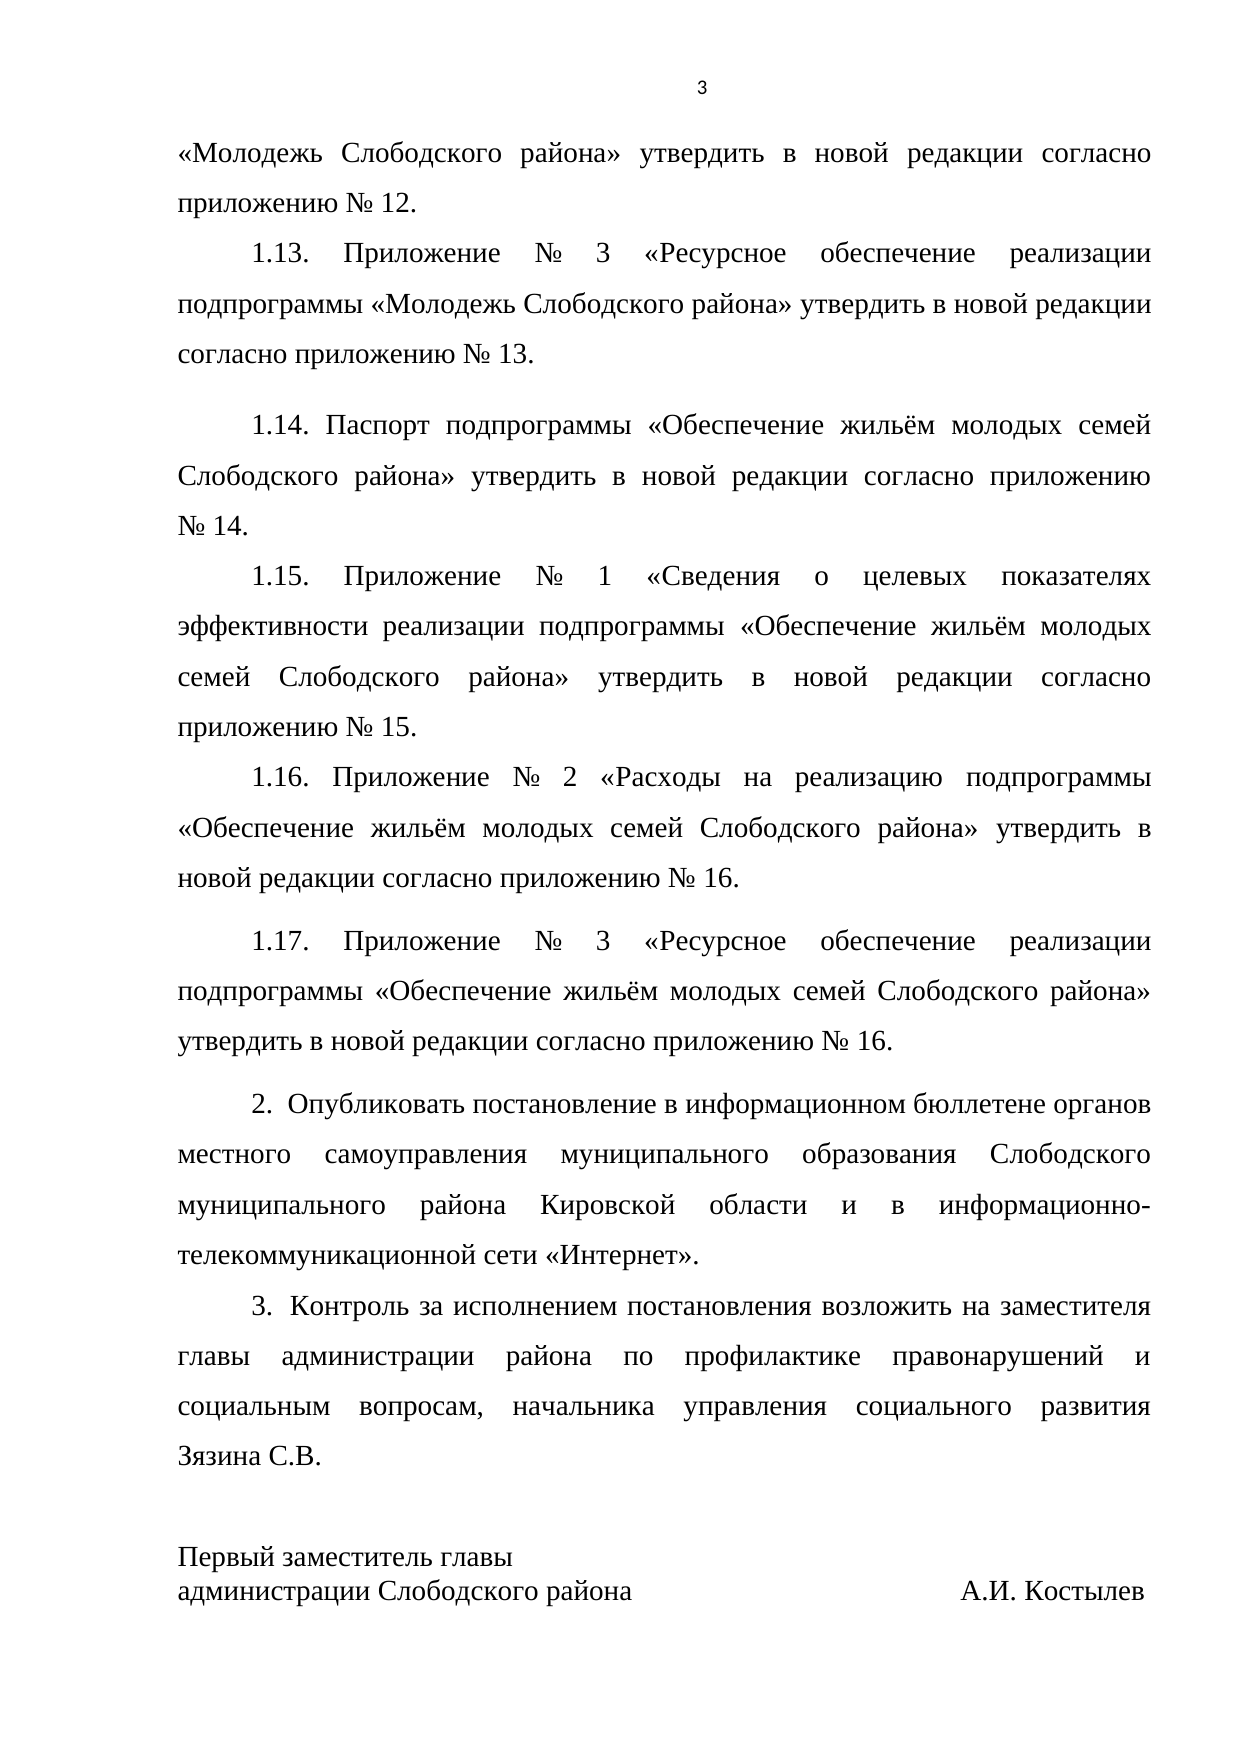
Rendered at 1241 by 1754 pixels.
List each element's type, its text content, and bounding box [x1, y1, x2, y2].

text Первый заместитель главы [177, 1539, 1152, 1573]
text 1.14. Паспорт подпрограммы «Обеспечение жильём молодых семей Слободского района» утвердить в новой редакции согласно приложению № 14. [177, 407, 1152, 541]
text 1.16. Приложение № 2 «Расходы на реализацию подпрограммы «Обеспечение жильём молодых семей Слободского района» утвердить в новой редакции согласно приложению № 16. [177, 759, 1152, 894]
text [177, 135, 1152, 219]
text 1.15. Приложение № 1 «Сведения о целевых показателях эффективности реализации подпрограммы «Обеспечение жильём молодых семей Слободского района» утвердить в новой редакции согласно приложению № 15. [177, 558, 1152, 743]
text 3. Контроль за исполнением постановления возложить на заместителя главы администрации района по профилактике правонарушений и социальным вопросам, начальника управления социального развития Зязина С.В. [177, 1288, 1152, 1472]
text администрации Слободского района А.И. Костылев [177, 1573, 1152, 1606]
text 1.13. Приложение № 3 «Ресурсное обеспечение реализации подпрограммы «Молодежь Слободского района» утвердить в новой редакции согласно приложению № 13. [177, 236, 1152, 370]
text 1.17. Приложение № 3 «Ресурсное обеспечение реализации подпрограммы «Обеспечение жильём молодых семей Слободского района» утвердить в новой редакции согласно приложению № 16. [177, 923, 1152, 1057]
text 2. Опубликовать постановление в информационном бюллетене органов местного самоуправления муниципального образования Слободского муниципального района Кировской области и в информационно-телекоммуникационной сети «Интернет». [177, 1086, 1152, 1271]
